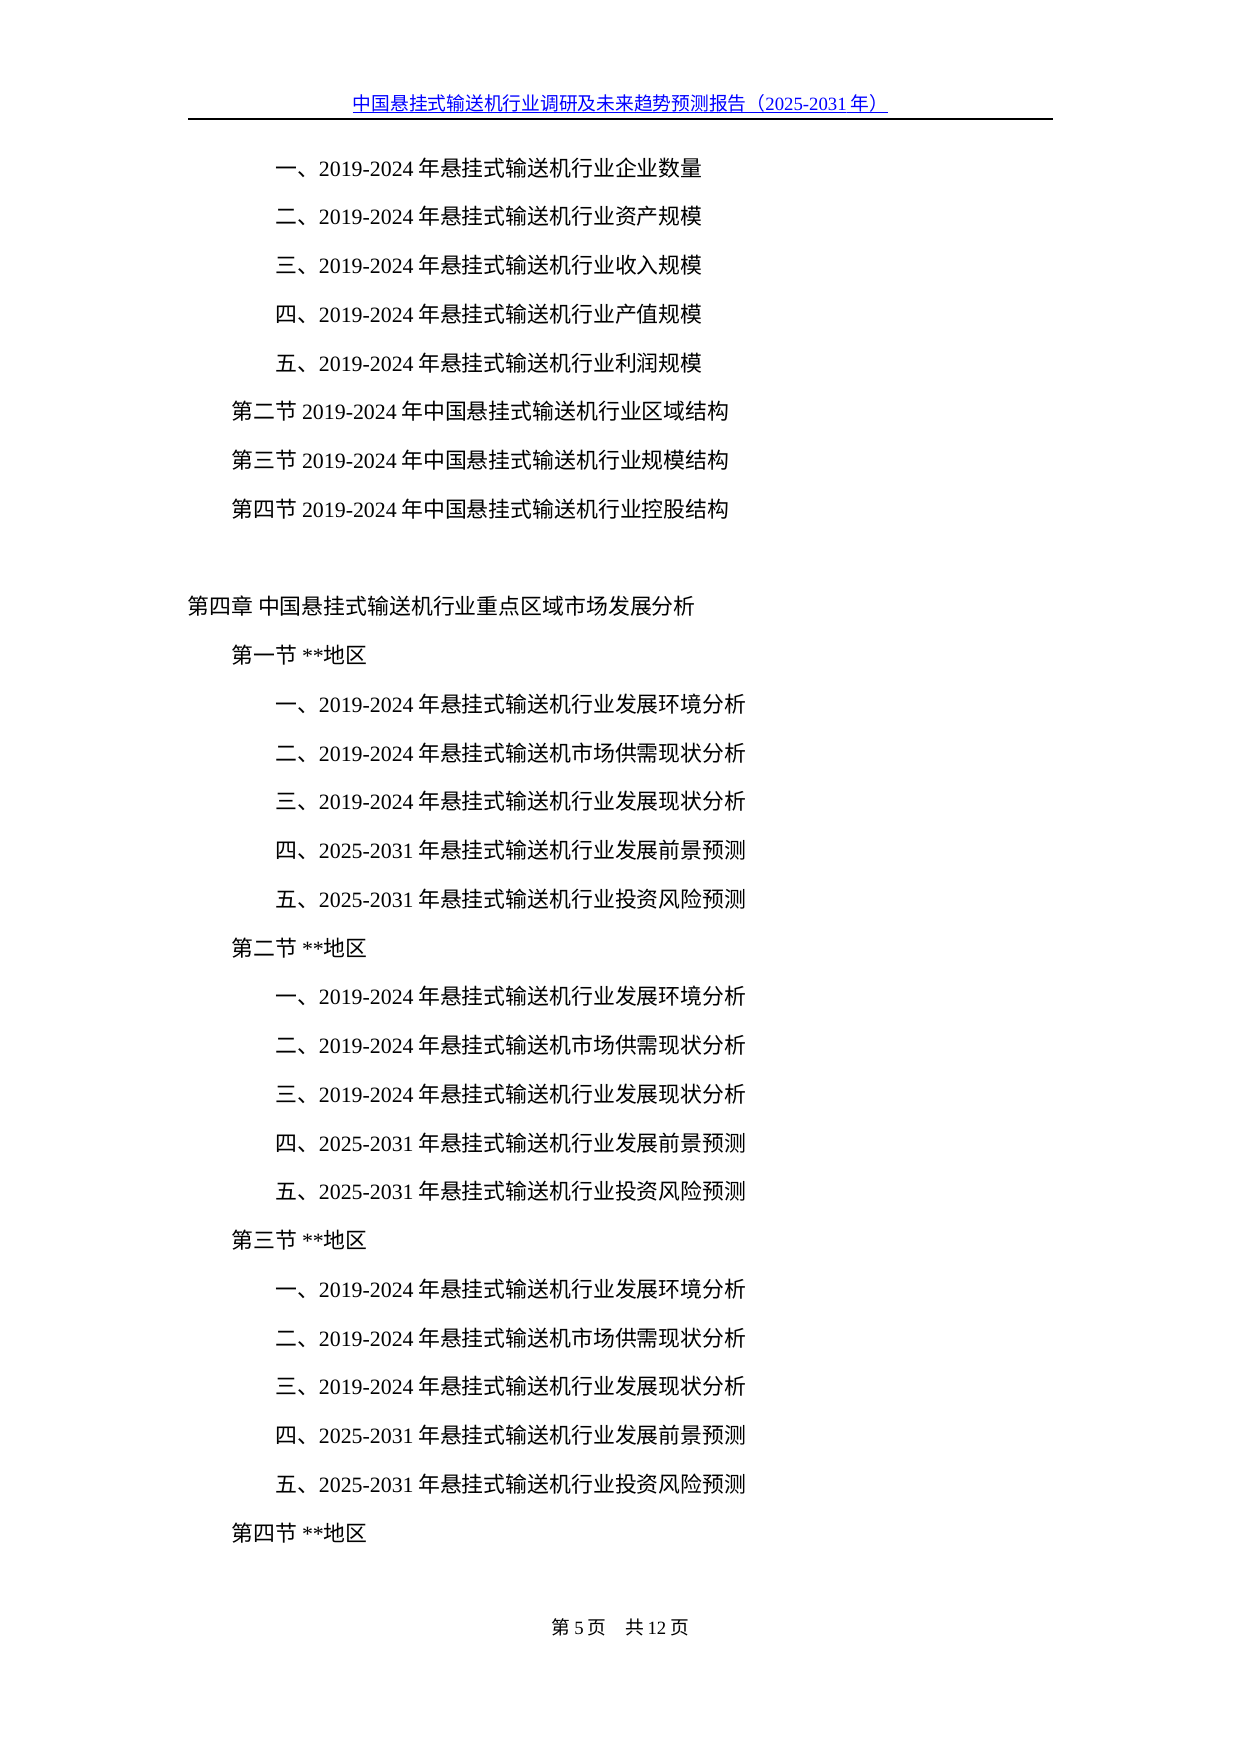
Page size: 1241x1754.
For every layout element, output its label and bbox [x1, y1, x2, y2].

text [187, 150, 1053, 1548]
